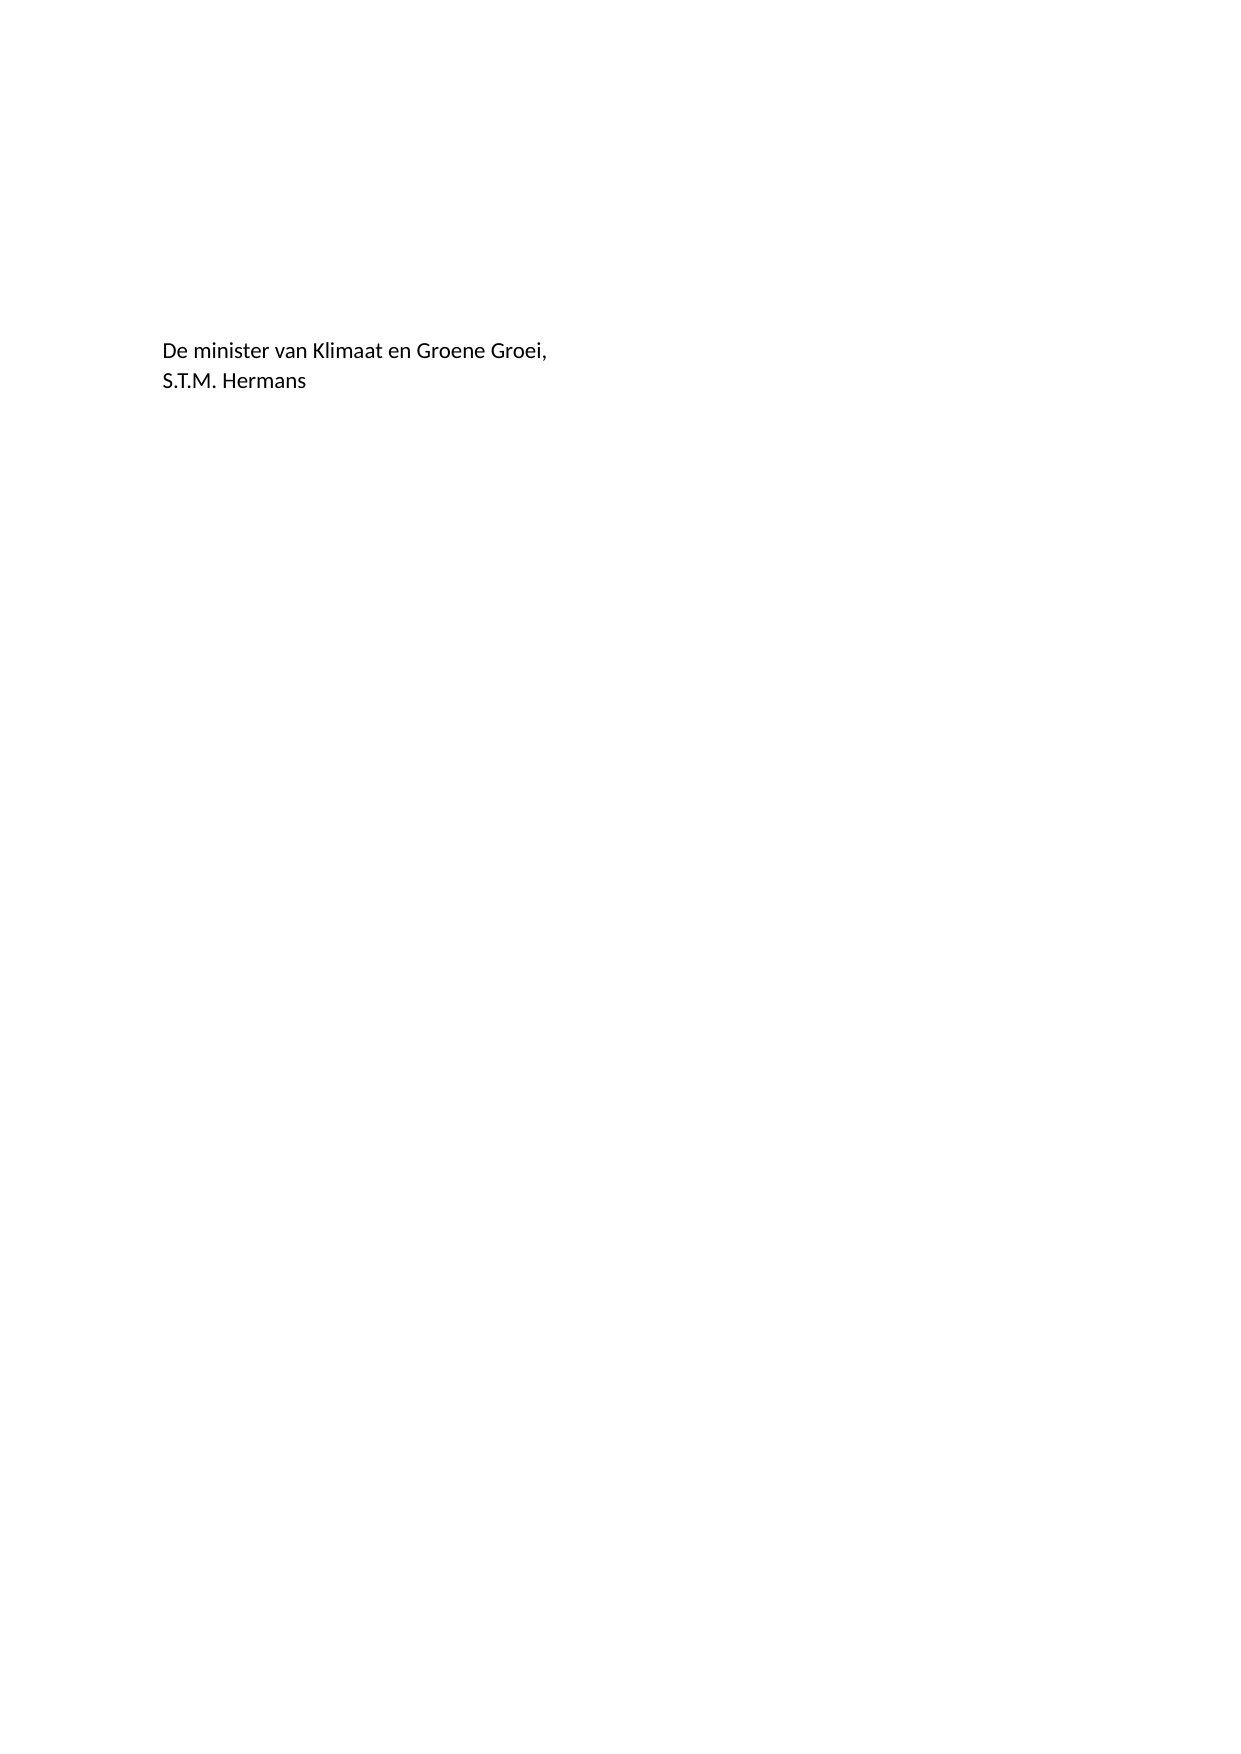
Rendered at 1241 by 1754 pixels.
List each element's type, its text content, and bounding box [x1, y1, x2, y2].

text S.T.M. Hermans [162, 366, 947, 394]
text De minister van Klimaat en Groene Groei, [162, 336, 947, 364]
